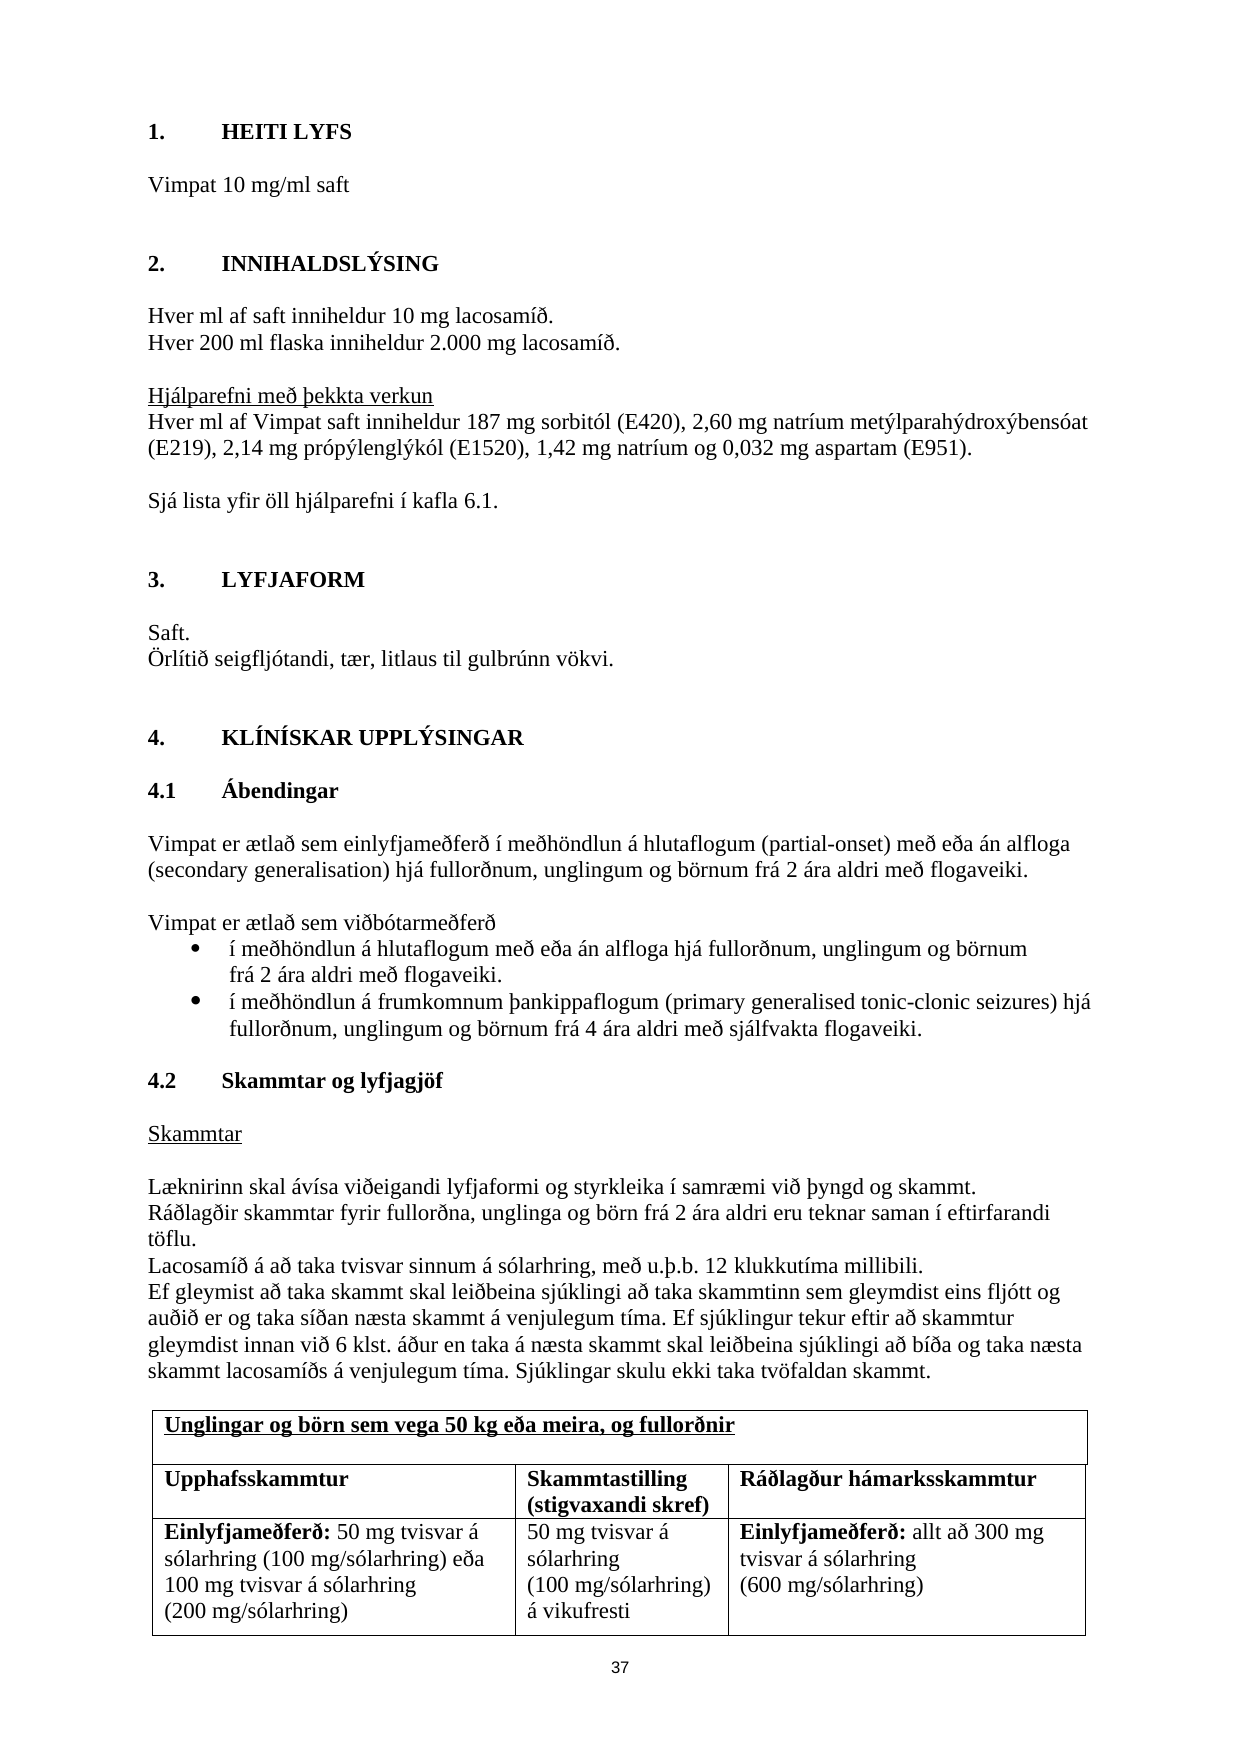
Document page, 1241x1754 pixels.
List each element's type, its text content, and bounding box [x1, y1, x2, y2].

text Skammtar [148, 1120, 1093, 1146]
text Vimpat 10 mg/ml saft [148, 171, 1093, 197]
text Ráðlagðir skammtar fyrir fullorðna, unglinga og börn frá 2 ára aldri eru teknar saman í eftirfarandi töflu. [148, 1199, 1093, 1252]
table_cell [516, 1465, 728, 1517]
text Sjá lista yfir öll hjálparefni í kafla 6.1. [148, 487, 1093, 513]
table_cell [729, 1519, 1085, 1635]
text Saft. [148, 619, 1093, 645]
text 4.2 Skammtar og lyfjagjöf [148, 1067, 1093, 1094]
list í meðhöndlun á hlutaflogum með eða án alfloga hjá fullorðnum, unglingum og börnum frá 2 ára aldri með flogaveiki. [191, 935, 1093, 988]
text Lacosamíð á að taka tvisvar sinnum á sólarhring, með u.þ.b. 12 klukkutíma millibili. [148, 1252, 1093, 1278]
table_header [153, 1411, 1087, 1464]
text 2. INNIHALDSLÝSING [148, 250, 1093, 276]
text 3. LYFJAFORM [148, 566, 1093, 592]
text Hver 200 ml flaska inniheldur 2.000 mg lacosamíð. [148, 329, 1093, 355]
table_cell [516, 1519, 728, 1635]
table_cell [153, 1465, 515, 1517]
text Hver ml af Vimpat saft inniheldur 187 mg sorbitól (E420), 2,60 mg natríum metýlparahýdroxýbensóat (E219), 2,14 mg própýlenglýkól (E1520), 1,42 mg natríum og 0,032 mg aspartam (E951). [148, 408, 1093, 461]
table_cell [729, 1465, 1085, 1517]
text 4.1 Ábendingar [148, 777, 1093, 803]
text Hjálparefni með þekkta verkun [148, 382, 1093, 408]
text Vimpat er ætlað sem viðbótarmeðferð [148, 909, 1093, 935]
text Læknirinn skal ávísa viðeigandi lyfjaformi og styrkleika í samræmi við þyngd og skammt. [148, 1173, 1093, 1199]
text Hver ml af saft inniheldur 10 mg lacosamíð. [148, 303, 1093, 329]
list í meðhöndlun á frumkomnum þankippaflogum (primary generalised tonic-clonic seizures) hjá fullorðnum, unglingum og börnum frá 4 ára aldri með sjálfvakta flogaveiki. [191, 988, 1093, 1041]
text 1. HEITI LYFS [148, 118, 1093, 144]
text Örlítið seigfljótandi, tær, litlaus til gulbrúnn vökvi. [148, 645, 1093, 672]
text Vimpat er ætlað sem einlyfjameðferð í meðhöndlun á hlutaflogum (partial-onset) með eða án alfloga (secondary generalisation) hjá fullorðnum, unglingum og börnum frá 2 ára aldri með flogaveiki. [148, 830, 1093, 882]
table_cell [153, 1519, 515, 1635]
text Ef gleymist að taka skammt skal leiðbeina sjúklingi að taka skammtinn sem gleymdist eins fljótt og auðið er og taka síðan næsta skammt á venjulegum tíma. Ef sjúklingur tekur eftir að skammtur gleymdist innan við 6 klst. áður en taka á næsta skammt skal leiðbeina sjúklingi að bíða og taka næsta skammt lacosamíðs á venjulegum tíma. Sjúklingar skulu ekki taka tvöfaldan skammt. [148, 1278, 1093, 1383]
text 4. KLÍNÍSKAR UPPLÝSINGAR [148, 724, 1093, 751]
